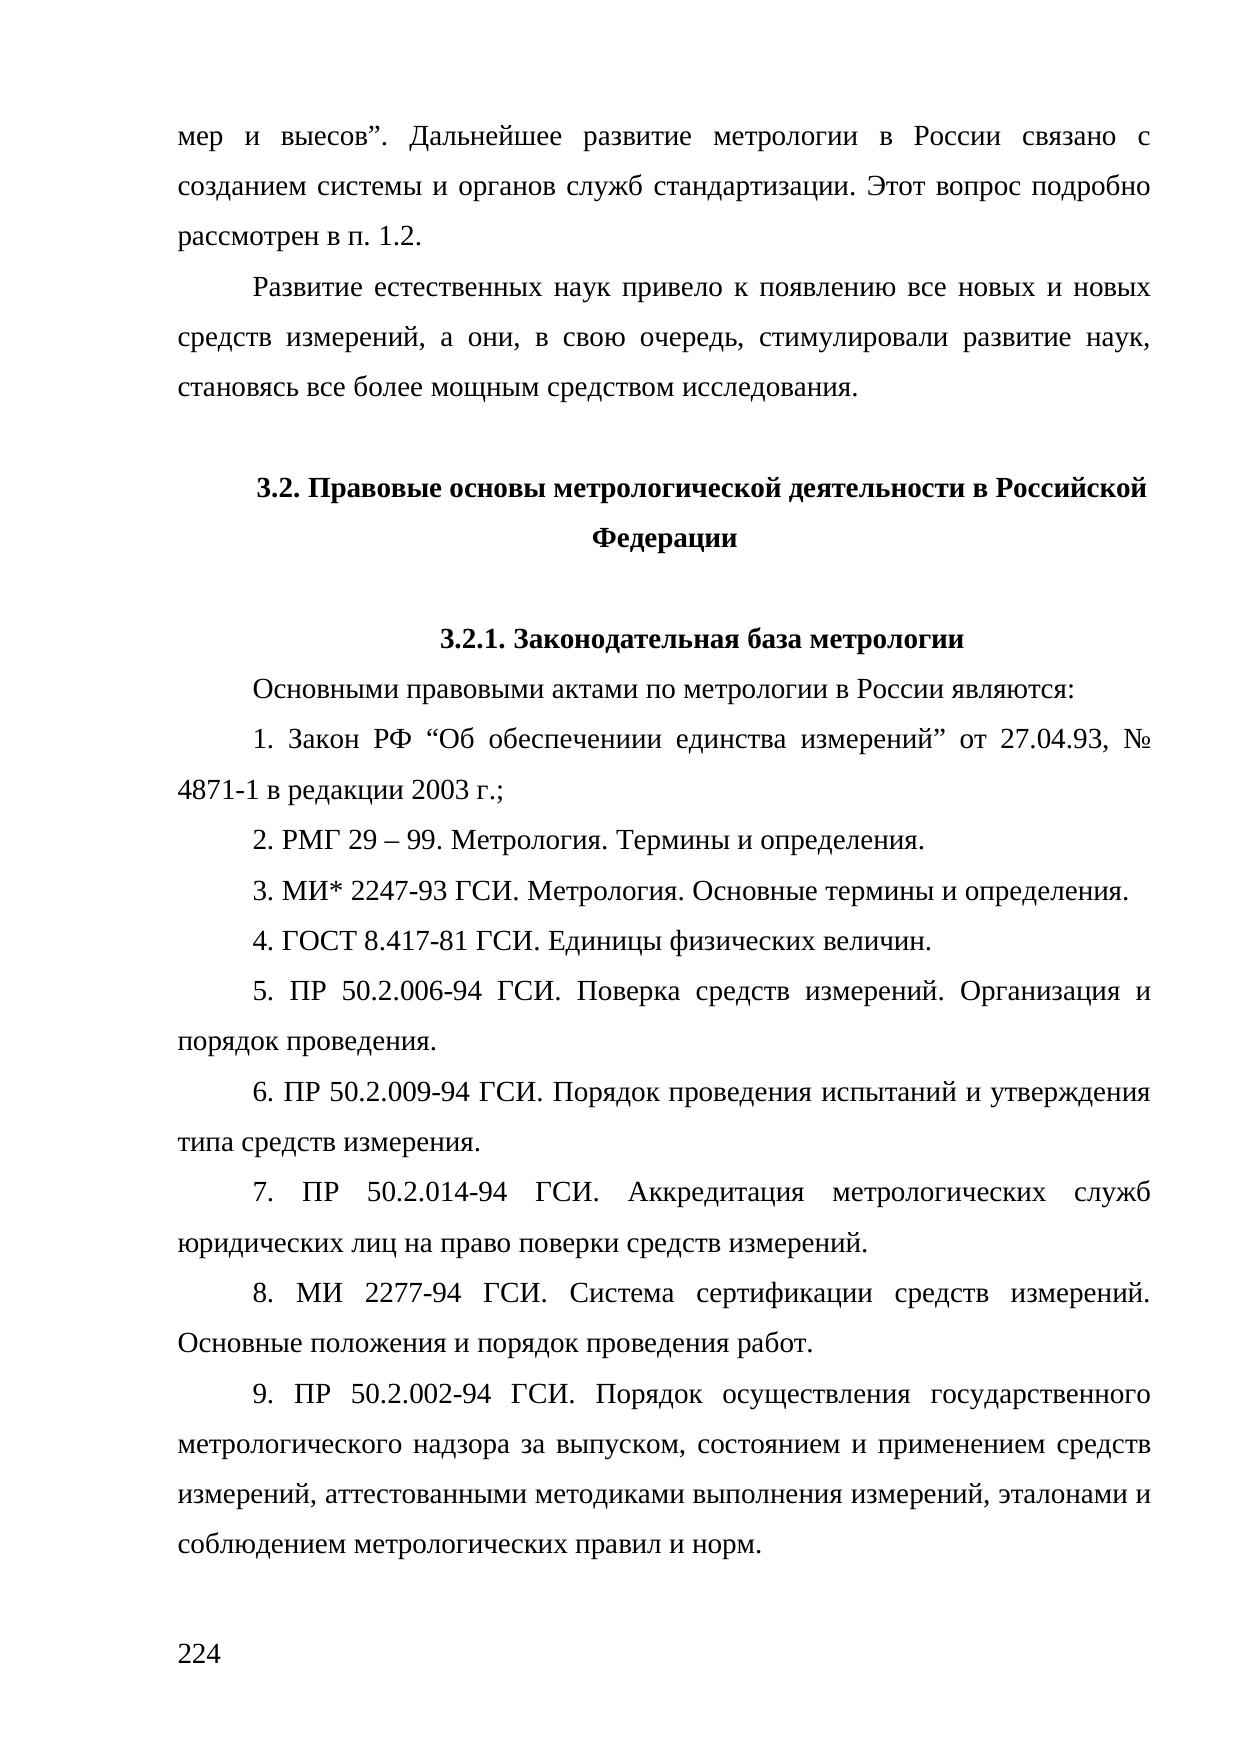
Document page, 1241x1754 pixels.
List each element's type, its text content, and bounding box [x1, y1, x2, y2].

text 1. Закон РФ “Об обеспечениии единства измерений” от 27.04.93, № 4871-1 в редакции 2003 г.; [177, 722, 1152, 806]
text 9. ПР 50.2.002-94 ГСИ. Порядок осуществления государственного метрологического надзора за выпуском, состоянием и применением средств измерений, аттестованными методиками выполнения измерений, эталонами и соблюдением метрологических правил и норм. [177, 1376, 1152, 1560]
text 3.2. Правовые основы метрологической деятельности в Российской Федерации [177, 470, 1152, 554]
text 5. ПР 50.2.006-94 ГСИ. Поверка средств измерений. Организация и порядок проведения. [177, 973, 1152, 1057]
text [177, 118, 1152, 252]
text 6. ПР 50.2.009-94 ГСИ. Порядок проведения испытаний и утверждения типа средств измерения. [177, 1074, 1152, 1158]
text Основными правовыми актами по метрологии в России являются: [177, 672, 1152, 705]
text Развитие естественных наук привело к появлению все новых и новых средств измерений, а они, в свою очередь, стимулировали развитие наук, становясь все более мощным средством исследования. [177, 269, 1152, 403]
text 3. МИ* 2247-93 ГСИ. Метрология. Основные термины и определения. [177, 873, 1152, 906]
text 4. ГОСТ 8.417-81 ГСИ. Единицы физических величин. [177, 923, 1152, 957]
text 2. РМГ 29 – 99. Метрология. Термины и определения. [177, 822, 1152, 856]
text 7. ПР 50.2.014-94 ГСИ. Аккредитация метрологических служб юридических лиц на право поверки средств измерений. [177, 1175, 1152, 1258]
text 8. МИ 2277-94 ГСИ. Система сертификации средств измерений. Основные положения и порядок проведения работ. [177, 1275, 1152, 1359]
text 3.2.1. Законодательная база метрологии [177, 621, 1152, 655]
